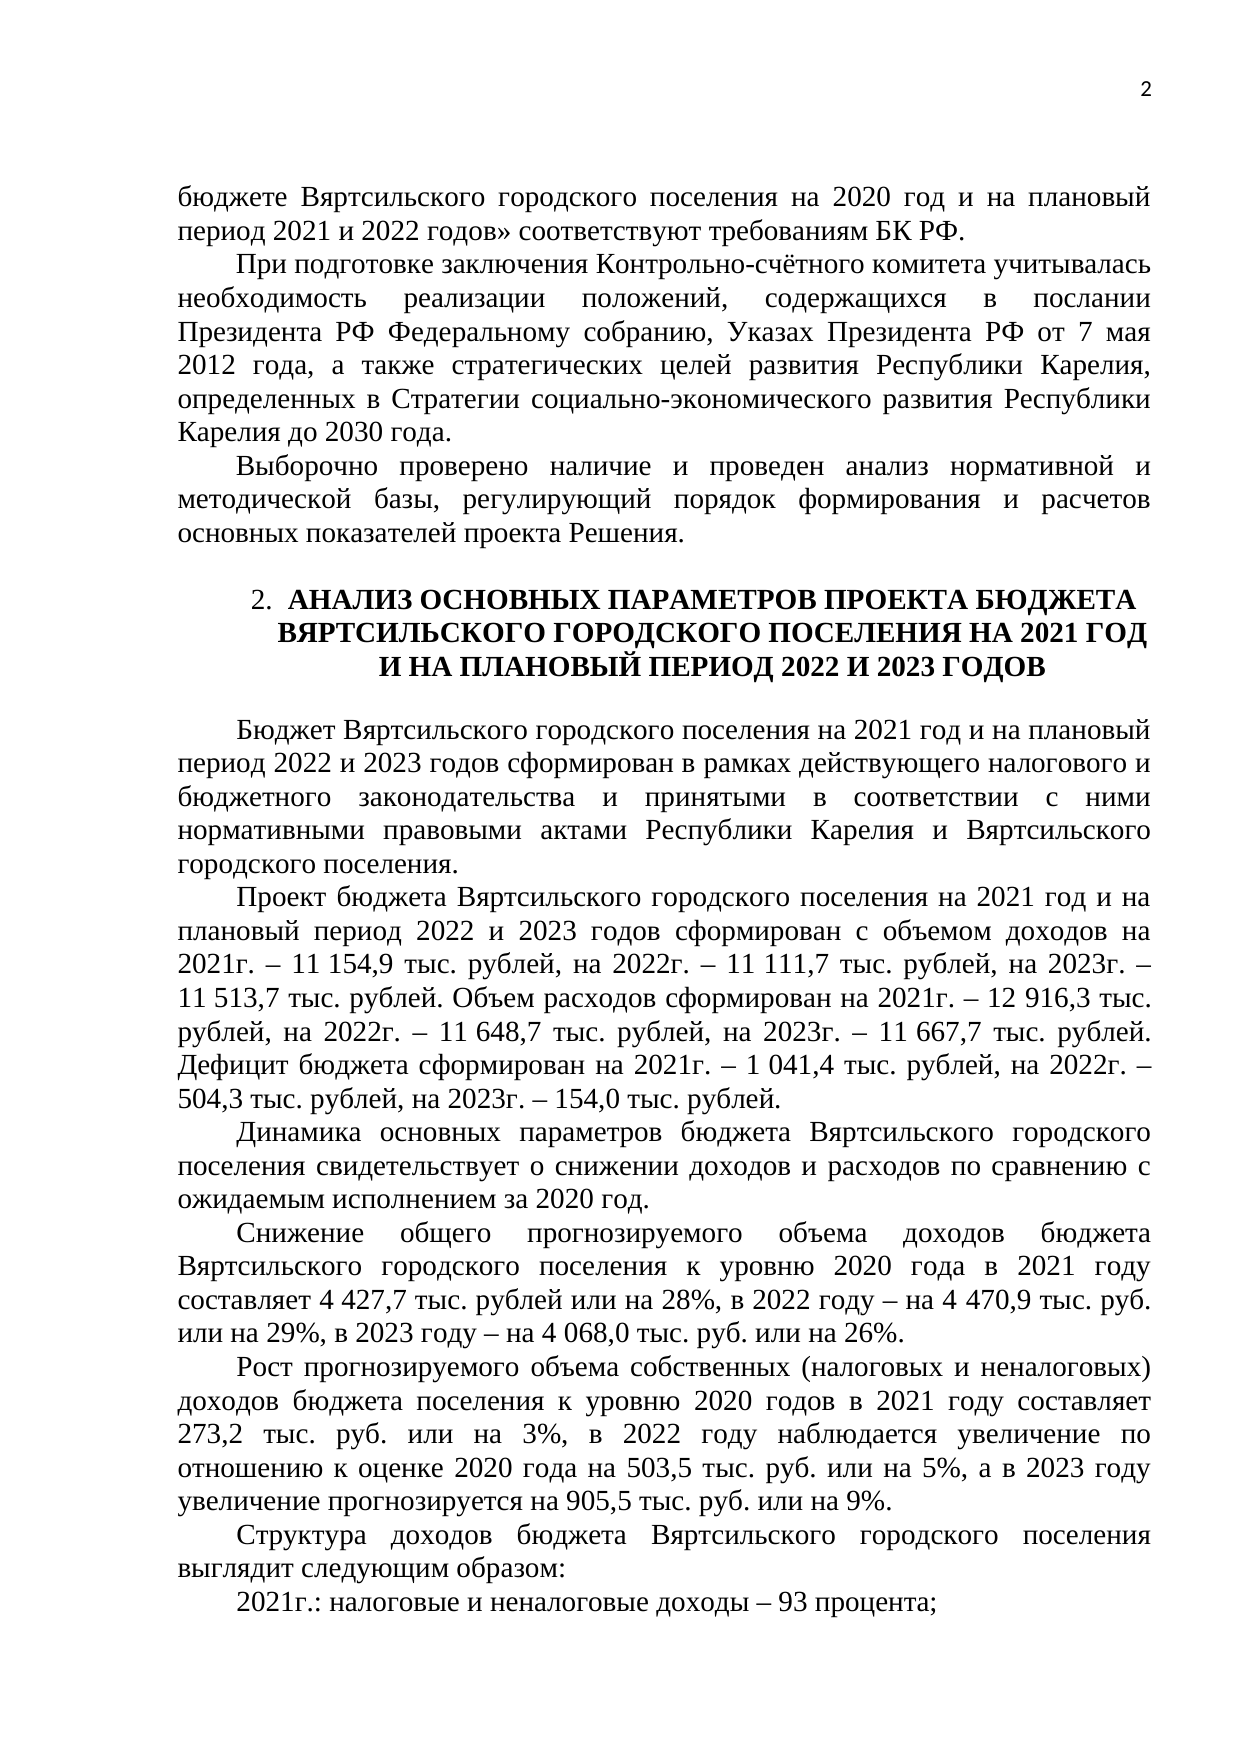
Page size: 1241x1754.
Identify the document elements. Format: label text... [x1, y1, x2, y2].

text Структура доходов бюджета Вяртсильского городского поселения выглядит следующим образом: [177, 1517, 1152, 1584]
text 2021г.: налоговые и неналоговые доходы – 93 процента; [177, 1584, 1152, 1617]
list АНАЛИЗ ОСНОВНЫХ ПАРАМЕТРОВ ПРОЕКТА БЮДЖЕТА ВЯРТСИЛЬСКОГО ГОРОДСКОГО ПОСЕЛЕНИЯ НА 2021 ГОД И НА ПЛАНОВЫЙ ПЕРИОД 2022 И 2023 ГОДОВ [236, 582, 1152, 683]
text Рост прогнозируемого объема собственных (налоговых и неналоговых) доходов бюджета поселения к уровню 2020 годов в 2021 году составляет 273,2 тыс. руб. или на 3%, в 2022 году наблюдается увеличение по отношению к оценке 2020 года на 503,5 тыс. руб. или на 5%, а в 2023 году увеличение прогнозируется на 905,5 тыс. руб. или на 9%. [177, 1349, 1152, 1517]
text Динамика основных параметров бюджета Вяртсильского городского поселения свидетельствует о снижении доходов и расходов по сравнению с ожидаемым исполнением за 2020 год. [177, 1114, 1152, 1215]
text Проект бюджета Вяртсильского городского поселения на 2021 год и на плановый период 2022 и 2023 годов сформирован с объемом доходов на 2021г. – 11 154,9 тыс. рублей, на 2022г. – 11 111,7 тыс. рублей, на 2023г. – 11 513,7 тыс. рублей. Объем расходов сформирован на 2021г. – 12 916,3 тыс. рублей, на 2022г. – 11 648,7 тыс. рублей, на 2023г. – 11 667,7 тыс. рублей. Дефицит бюджета сформирован на 2021г. – 1 041,4 тыс. рублей, на 2022г. – 504,3 тыс. рублей, на 2023г. – 154,0 тыс. рублей. [177, 879, 1152, 1114]
text Бюджет Вяртсильского городского поселения на 2021 год и на плановый период 2022 и 2023 годов сформирован в рамках действующего налогового и бюджетного законодательства и принятыми в соответствии с ними нормативными правовыми актами Республики Карелия и Вяртсильского городского поселения. [177, 712, 1152, 879]
text При подготовке заключения Контрольно-счётного комитета учитывалась необходимость реализации положений, содержащихся в послании Президента РФ Федеральному собранию, Указах Президента РФ от 7 мая 2012 года, а также стратегических целей развития Республики Карелия, определенных в Стратегии социально-экономического развития Республики Карелия до 2030 года. [177, 247, 1152, 448]
text Выборочно проверено наличие и проведен анализ нормативной и методической базы, регулирующий порядок формирования и расчетов основных показателей проекта Решения. [177, 448, 1152, 548]
text Снижение общего прогнозируемого объема доходов бюджета Вяртсильского городского поселения к уровню 2020 года в 2021 году составляет 4 427,7 тыс. рублей или на 28%, в 2022 году – на 4 470,9 тыс. руб. или на 29%, в 2023 году – на 4 068,0 тыс. руб. или на 26%. [177, 1215, 1152, 1349]
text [177, 179, 1152, 247]
